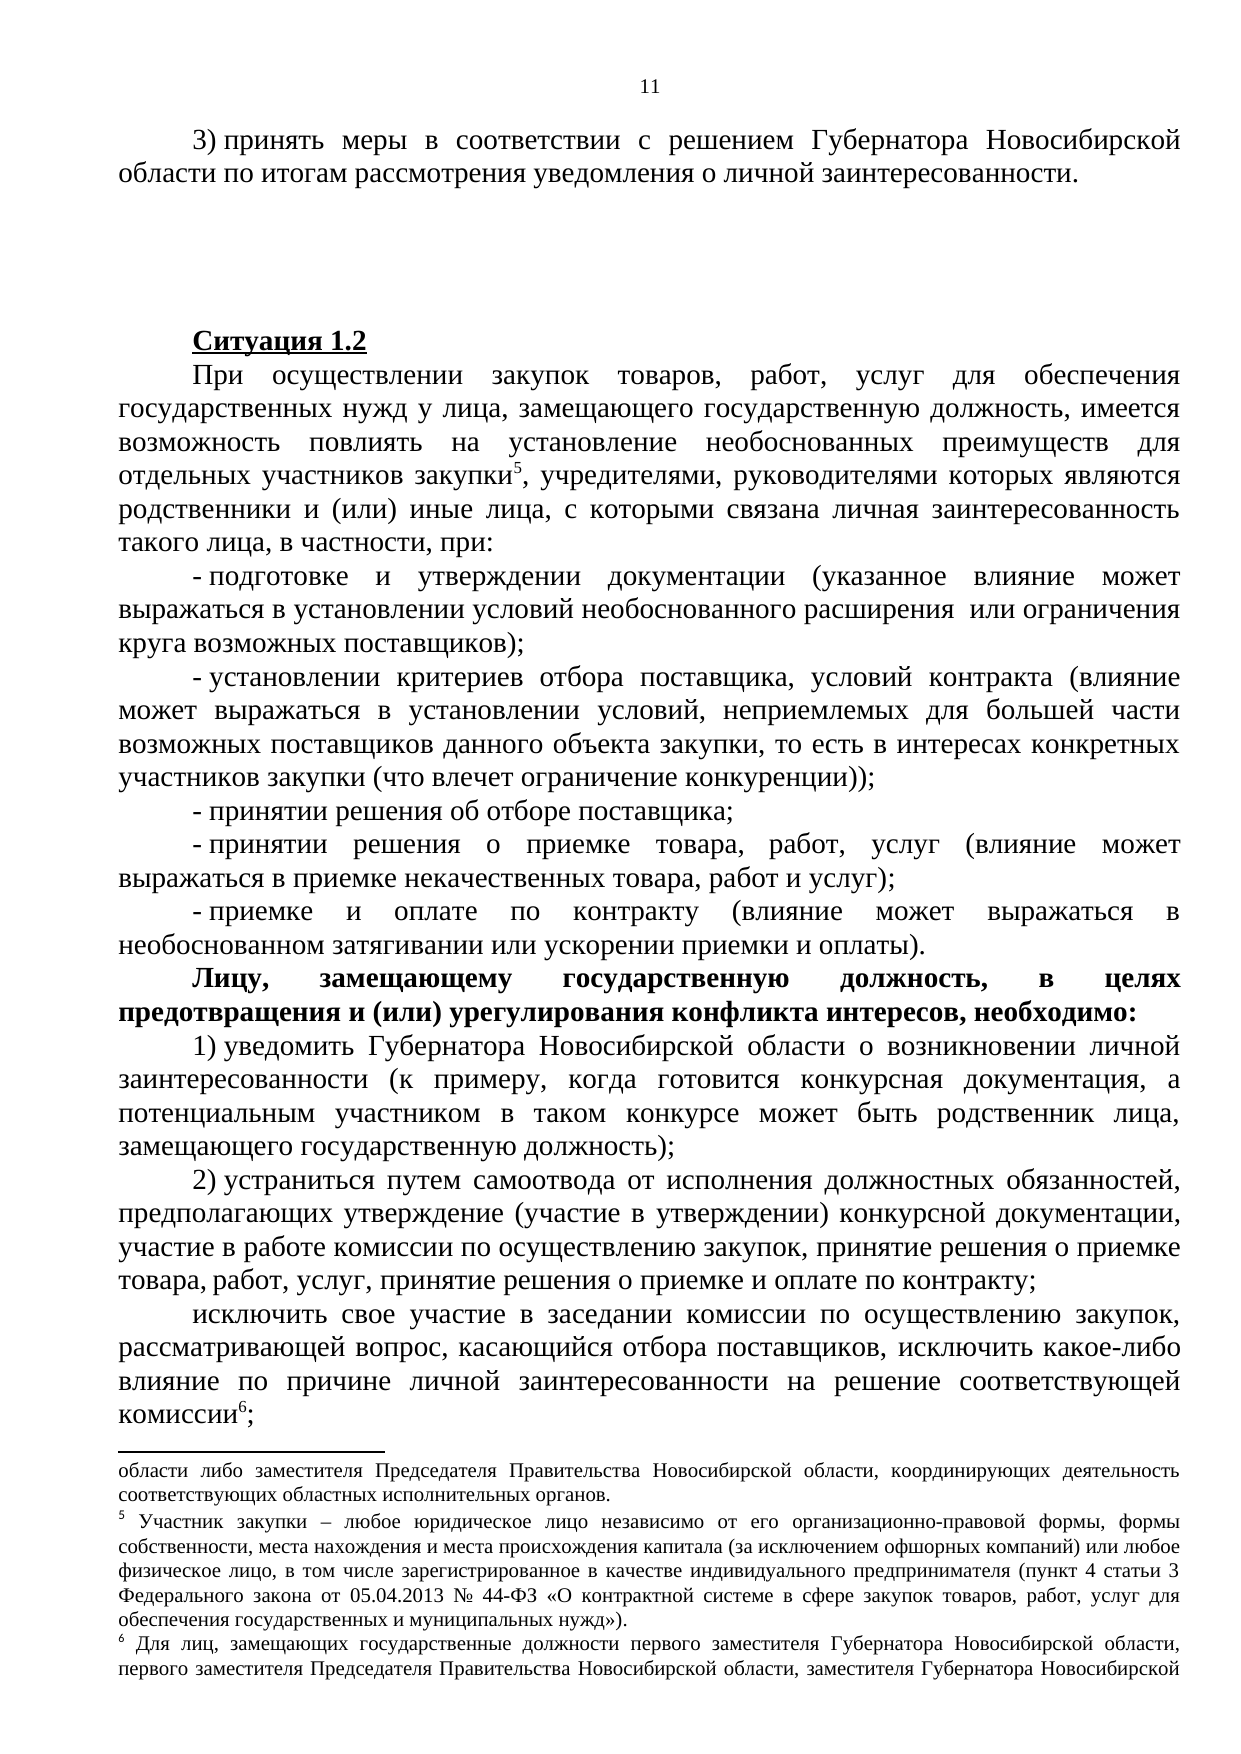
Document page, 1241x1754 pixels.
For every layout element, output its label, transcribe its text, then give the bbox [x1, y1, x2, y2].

text - установлении критериев отбора поставщика, условий контракта (влияние может выражаться в установлении условий, неприемлемых для большей части возможных поставщиков данного объекта закупки, то есть в интересах конкретных участников закупки (что влечет ограничение конкуренции)); [118, 659, 1181, 793]
list Ситуация 1.2 [118, 323, 1181, 357]
text - принятии решения о приемке товара, работ, услуг (влияние может выражаться в приемке некачественных товара, работ и услуг); [118, 826, 1181, 893]
text исключить свое участие в заседании комиссии по осуществлению закупок, рассматривающей вопрос, касающийся отбора поставщиков, исключить какое-либо влияние по причине личной заинтересованности на решение соответствующей комиссии; [118, 1296, 1181, 1430]
text 3) принять меры в соответствии с решением Губернатора Новосибирской области по итогам рассмотрения уведомления о личной заинтересованности. [118, 122, 1181, 189]
list Лицу, замещающему государственную должность, в целях предотвращения и (или) урегулирования конфликта интересов, необходимо: [118, 961, 1181, 1028]
text - принятии решения об отборе поставщика; [118, 793, 1181, 826]
text - подготовке и утверждении документации (указанное влияние может выражаться в установлении условий необоснованного расширения или ограничения круга возможных поставщиков); [118, 558, 1181, 659]
text - приемке и оплате по контракту (влияние может выражаться в необоснованном затягивании или ускорении приемки и оплаты). [118, 893, 1181, 961]
text 2) устраниться путем самоотвода от исполнения должностных обязанностей, предполагающих утверждение (участие в утверждении) конкурсной документации, участие в работе комиссии по осуществлению закупок, принятие решения о приемке товара, работ, услуг, принятие решения о приемке и оплате по контракту; [118, 1162, 1181, 1296]
text 1) уведомить Губернатора Новосибирской области о возникновении личной заинтересованности (к примеру, когда готовится конкурсная документация, а потенциальным участником в таком конкурсе может быть родственник лица, замещающего государственную должность); [118, 1028, 1181, 1162]
list При осуществлении закупок товаров, работ, услуг для обеспечения государственных нужд у лица, замещающего государственную должность, имеется возможность повлиять на установление необоснованных преимуществ для отдельных участников закупки, учредителями, руководителями которых являются родственники и (или) иные лица, с которыми связана личная заинтересованность такого лица, в частности, при: [118, 357, 1181, 558]
